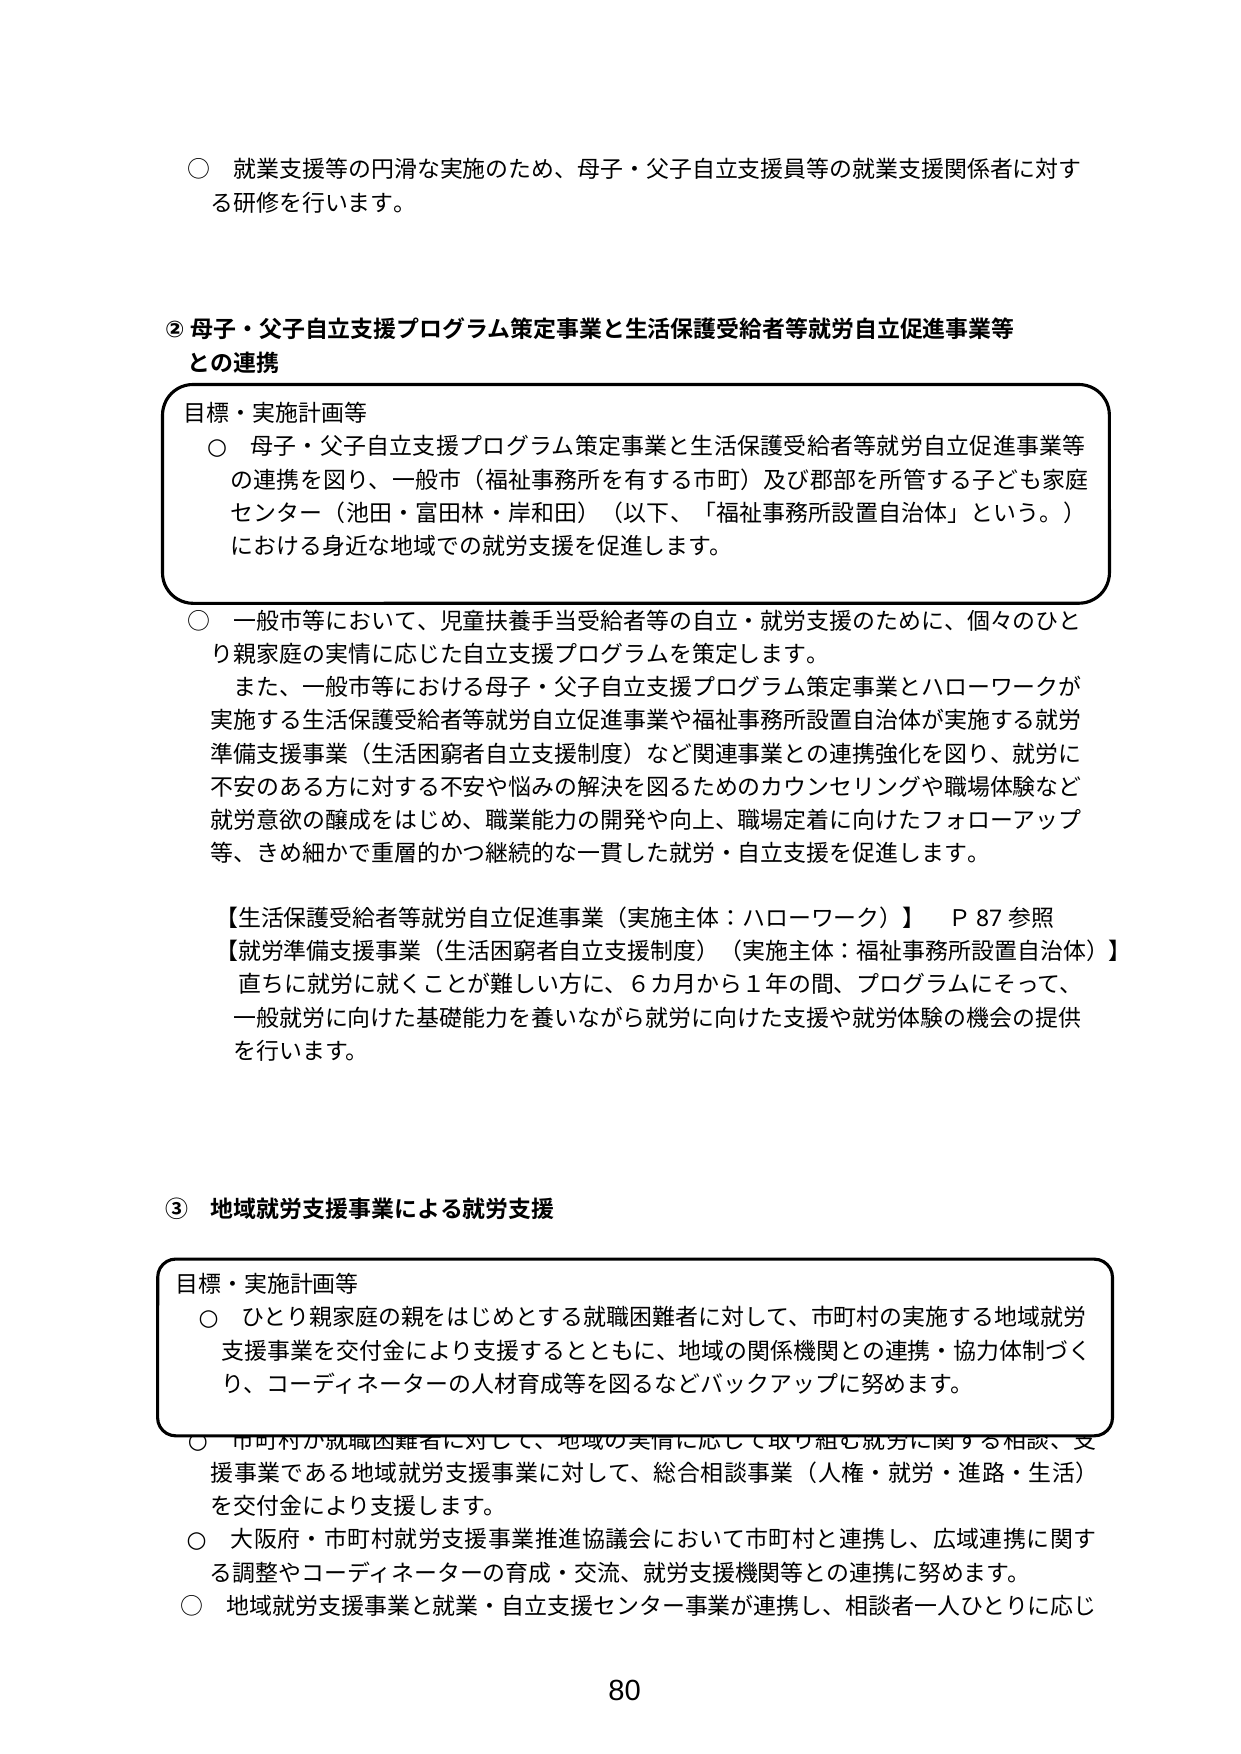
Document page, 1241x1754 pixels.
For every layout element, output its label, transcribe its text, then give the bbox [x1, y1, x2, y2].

text ○ 市町村が就職困難者に対して、地域の実情に応じて取り組む就労に関する相談、支援事業である地域就労支援事業に対して、総合相談事業（人権・就労・進路・生活）を交付金により支援します。 [188, 1438, 1098, 1521]
text ○ 就業支援等の円滑な実施のため、母子・父子自立支援員等の就業支援関係者に対する研修を行います。 [142, 151, 1098, 218]
text との連携 [188, 345, 1098, 378]
text ○ 一般市等において、児童扶養手当受給者等の自立・就労支援のために、個々のひとり親家庭の実情に応じた自立支援プログラムを策定します。 [188, 603, 1098, 669]
text 【就労準備支援事業（生活困窮者自立支援制度）（実施主体：福祉事務所設置自治体）】 [192, 933, 1146, 966]
text また、一般市等における母子・父子自立支援プログラム策定事業とハローワークが実施する生活保護受給者等就労自立促進事業や福祉事務所設置自治体が実施する就労準備支援事業（生活困窮者自立支援制度）など関連事業との連携強化を図り、就労に不安のある方に対する不安や悩みの解決を図るためのカウンセリングや職場体験など就労意欲の醸成をはじめ、職業能力の開発や向上、職場定着に向けたフォローアップ等、きめ細かで重層的かつ継続的な一貫した就労・自立支援を促進します。 [211, 669, 1098, 868]
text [135, 1588, 1098, 1621]
text ○ 大阪府・市町村就労支援事業推進協議会において市町村と連携し、広域連携に関する調整やコーディネーターの育成・交流、就労支援機関等との連携に努めます。 [186, 1521, 1098, 1588]
text 【生活保護受給者等就労自立促進事業（実施主体：ハローワーク）】 Ｐ87 参照 [192, 900, 1098, 933]
text ③ 地域就労支援事業による就労支援 [142, 1191, 1098, 1224]
text ② 母子・父子自立支援プログラム策定事業と生活保護受給者等就労自立促進事業等 [165, 311, 1098, 345]
text 直ちに就労に就くことが難しい方に、６カ月から１年の間、プログラムにそって、一般就労に向けた基礎能力を養いながら就労に向けた支援や就労体験の機会の提供を行います。 [142, 966, 1098, 1066]
